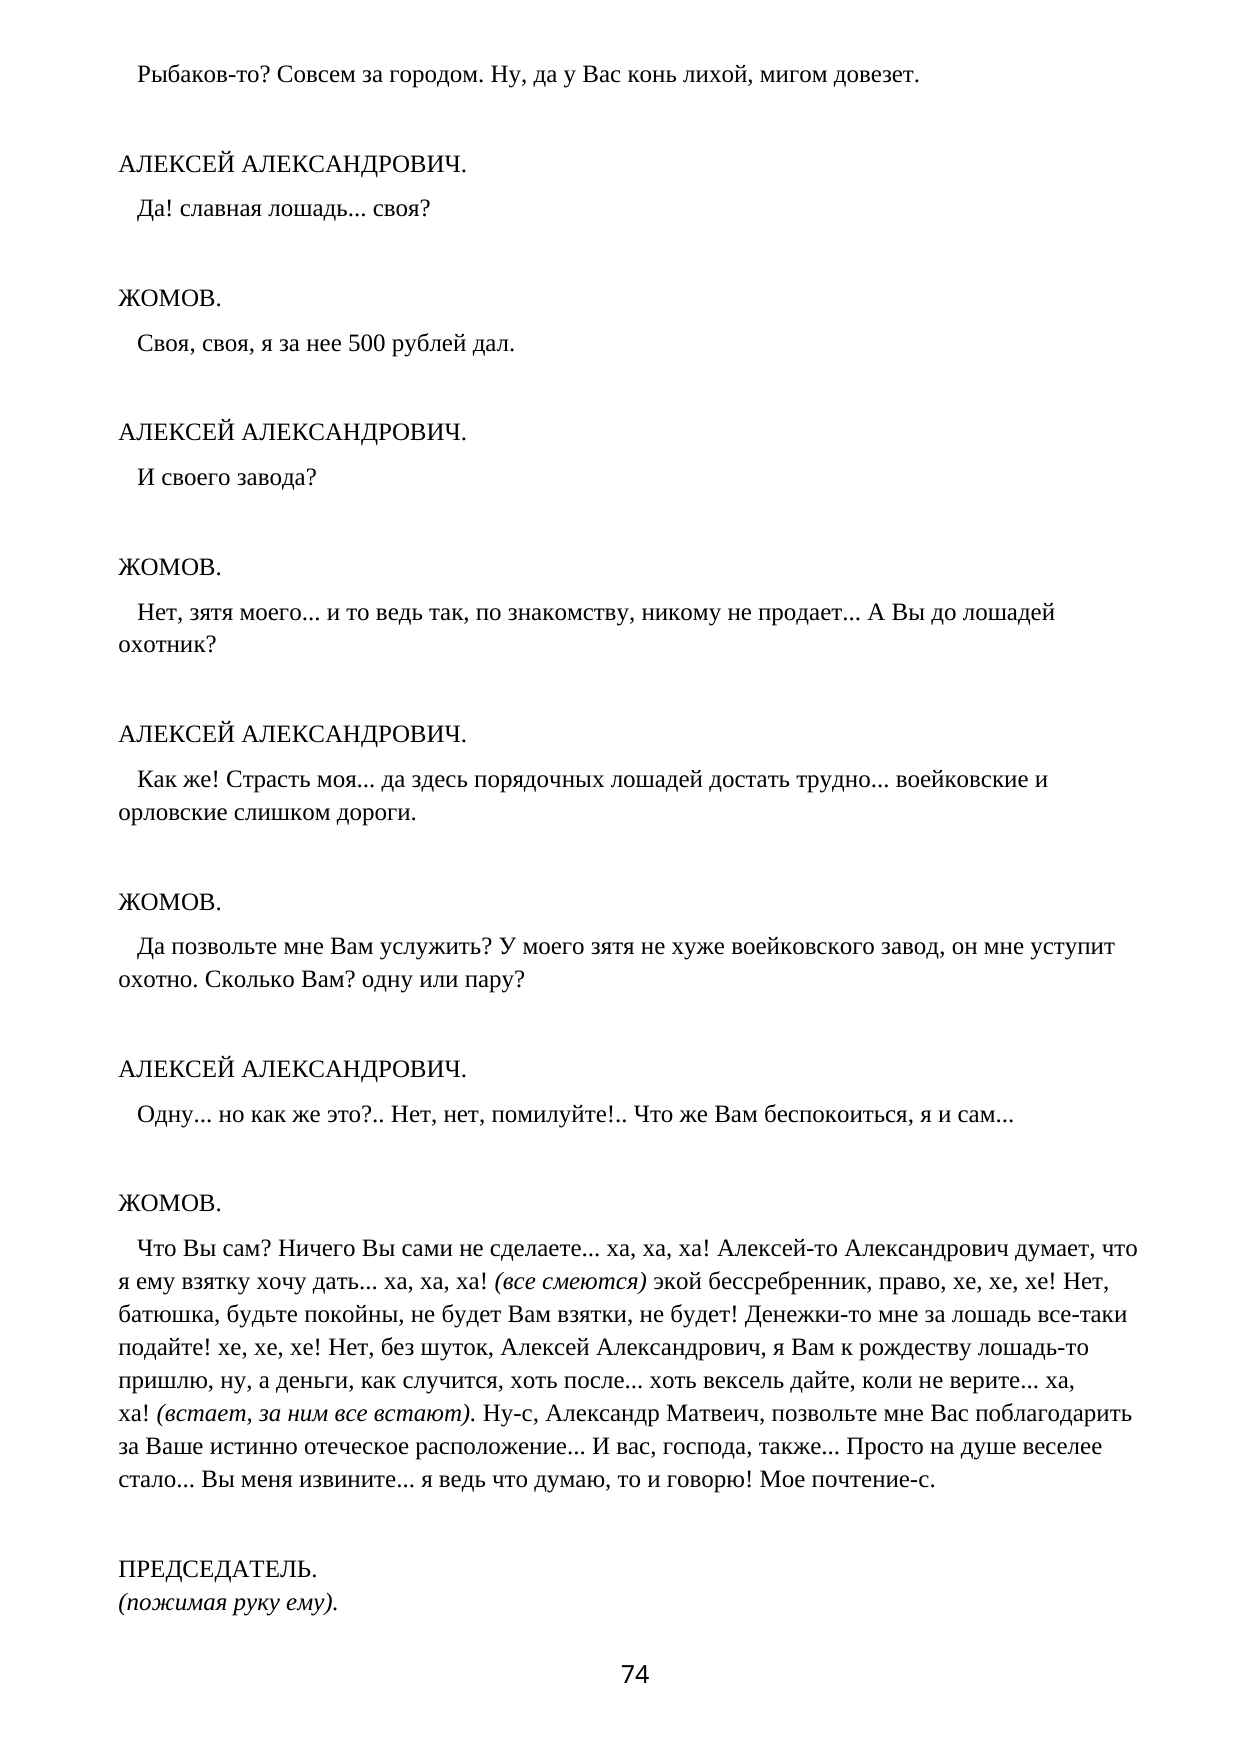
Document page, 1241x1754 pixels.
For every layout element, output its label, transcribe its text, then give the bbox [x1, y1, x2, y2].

text ЖОМОВ. [118, 1188, 1152, 1217]
text Одну... но как же это?.. Нет, нет, помилуйте!.. Что же Вам беспокоиться, я и сам... [118, 1099, 1152, 1127]
text Да позвольте мне Вам услужить? У моего зятя не хуже воейковского завод, он мне уступит охотно. Сколько Вам? одну или пару? [118, 931, 1152, 993]
text Да! славная лошадь... своя? [118, 193, 1152, 222]
text АЛЕКСЕЙ АЛЕКСАНДРОВИЧ. [118, 1054, 1152, 1083]
text ЖОМОВ. [118, 283, 1152, 312]
text Что Вы сам? Ничего Вы сами не сделаете... ха, ха, ха! Алексей-то Александрович думает, что я ему взятку хочу дать... ха, ха, ха! (все смеются) экой бессребренник, право, хе, хе, хе! Нет, батюшка, будьте покойны, не будет Вам взятки, не будет! Денежки-то мне за лошадь все-таки подайте! хе, хе, хе! Нет, без шуток, Алексей Александрович, я Вам к рождеству лошадь-то пришлю, ну, а деньги, как случится, хоть после... хоть вексель дайте, коли не верите... ха, ха! (встает, за ним все встают). Ну-с, Александр Матвеич, позвольте мне Вас поблагодарить за Ваше истинно отеческое расположение... И вас, господа, также... Просто на душе веселее стало... Вы меня извините... я ведь что думаю, то и говорю! Мое почтение-с. [118, 1233, 1152, 1493]
text ЖОМОВ. [118, 887, 1152, 915]
text И своего завода? [118, 462, 1152, 491]
text ЖОМОВ. [118, 552, 1152, 581]
text АЛЕКСЕЙ АЛЕКСАНДРОВИЧ. [118, 719, 1152, 748]
text АЛЕКСЕЙ АЛЕКСАНДРОВИЧ. [118, 417, 1152, 446]
text Нет, зятя моего... и то ведь так, по знакомству, никому не продает... А Вы до лошадей охотник? [118, 597, 1152, 658]
text Своя, своя, я за нее 500 рублей дал. [118, 328, 1152, 357]
text Как же! Страсть моя... да здесь порядочных лошадей достать трудно... воейковские и орловские слишком дороги. [118, 764, 1152, 826]
text АЛЕКСЕЙ АЛЕКСАНДРОВИЧ. [118, 149, 1152, 177]
text Рыбаков-то? Совсем за городом. Ну, да у Вас конь лихой, мигом довезет. [118, 59, 1152, 88]
text ПРЕДСЕДАТЕЛЬ. (пожимая руку ему). [118, 1554, 1152, 1616]
